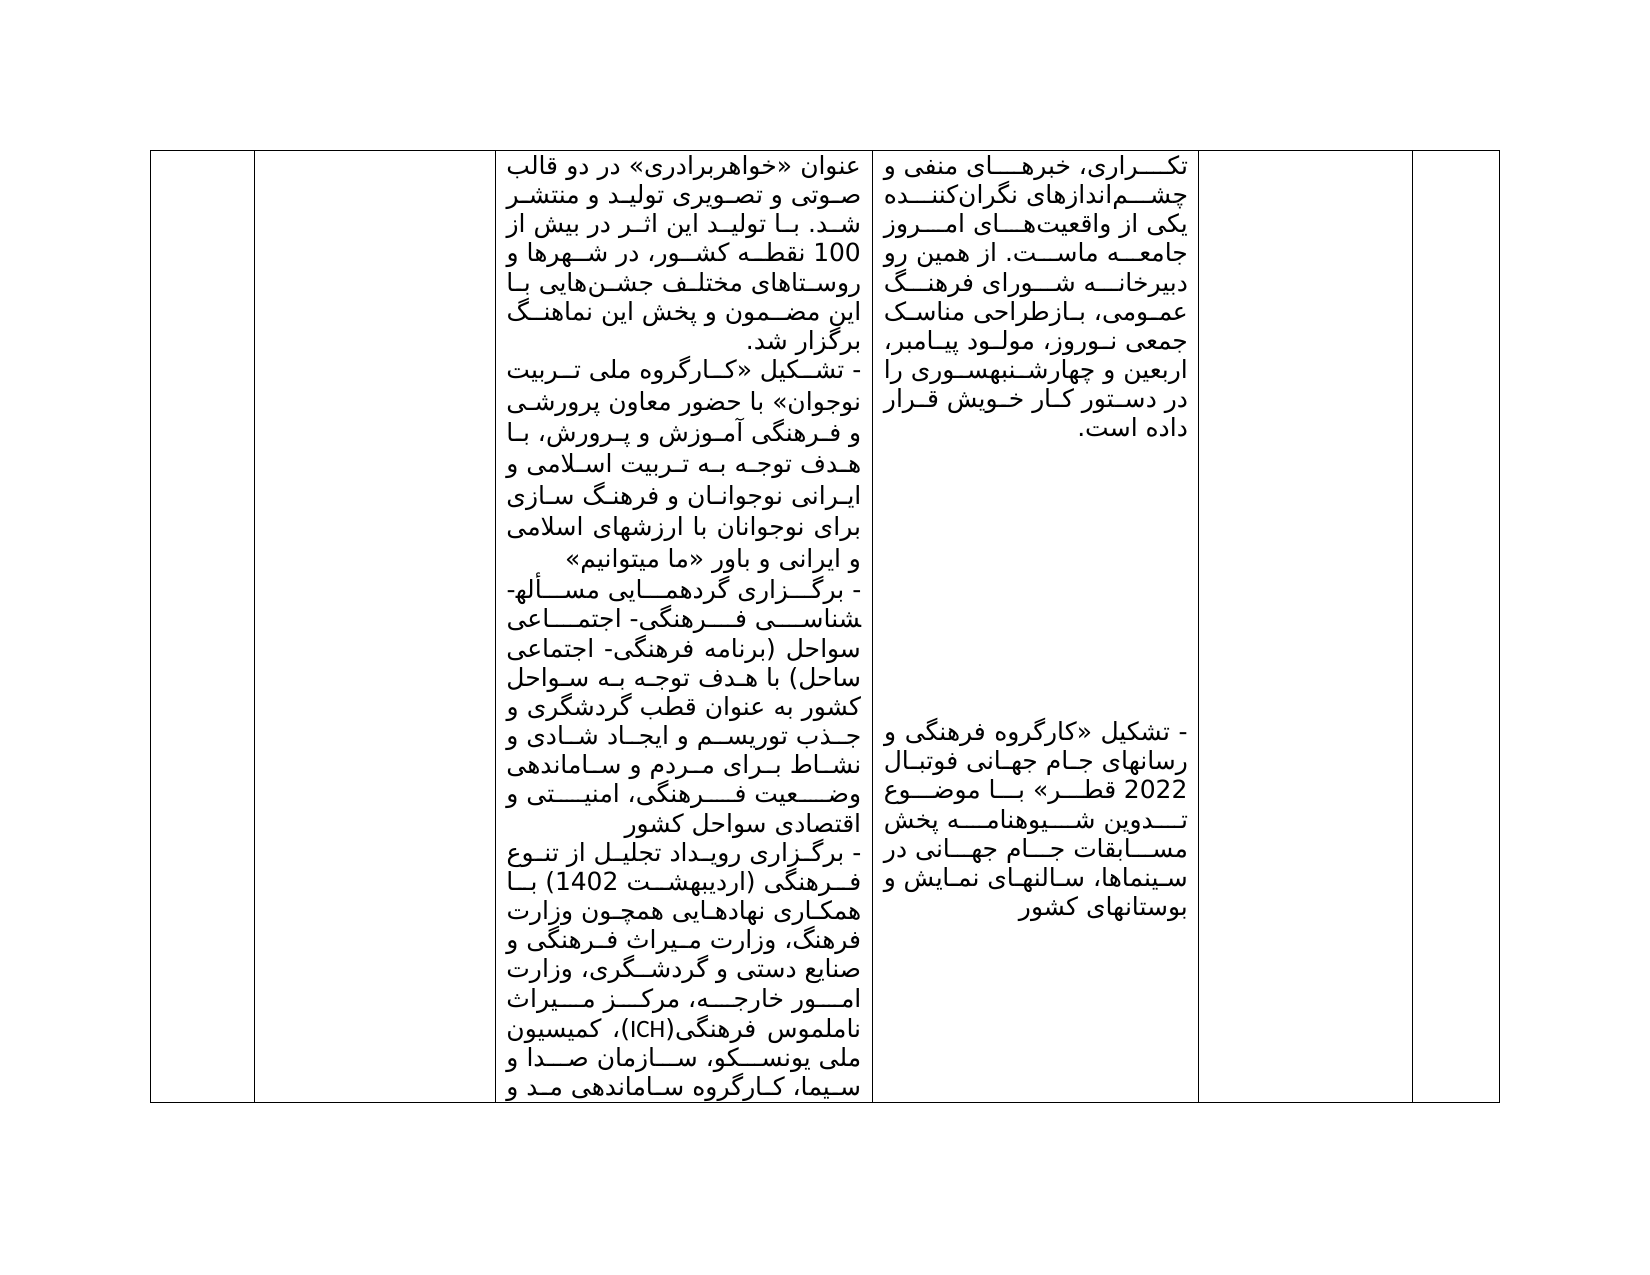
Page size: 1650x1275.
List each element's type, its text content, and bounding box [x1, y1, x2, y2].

table_cell [151, 151, 254, 1102]
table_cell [873, 151, 1198, 1102]
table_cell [496, 151, 872, 1102]
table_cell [1199, 151, 1412, 1102]
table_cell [255, 151, 495, 1102]
table_cell 3 [1413, 151, 1499, 1102]
